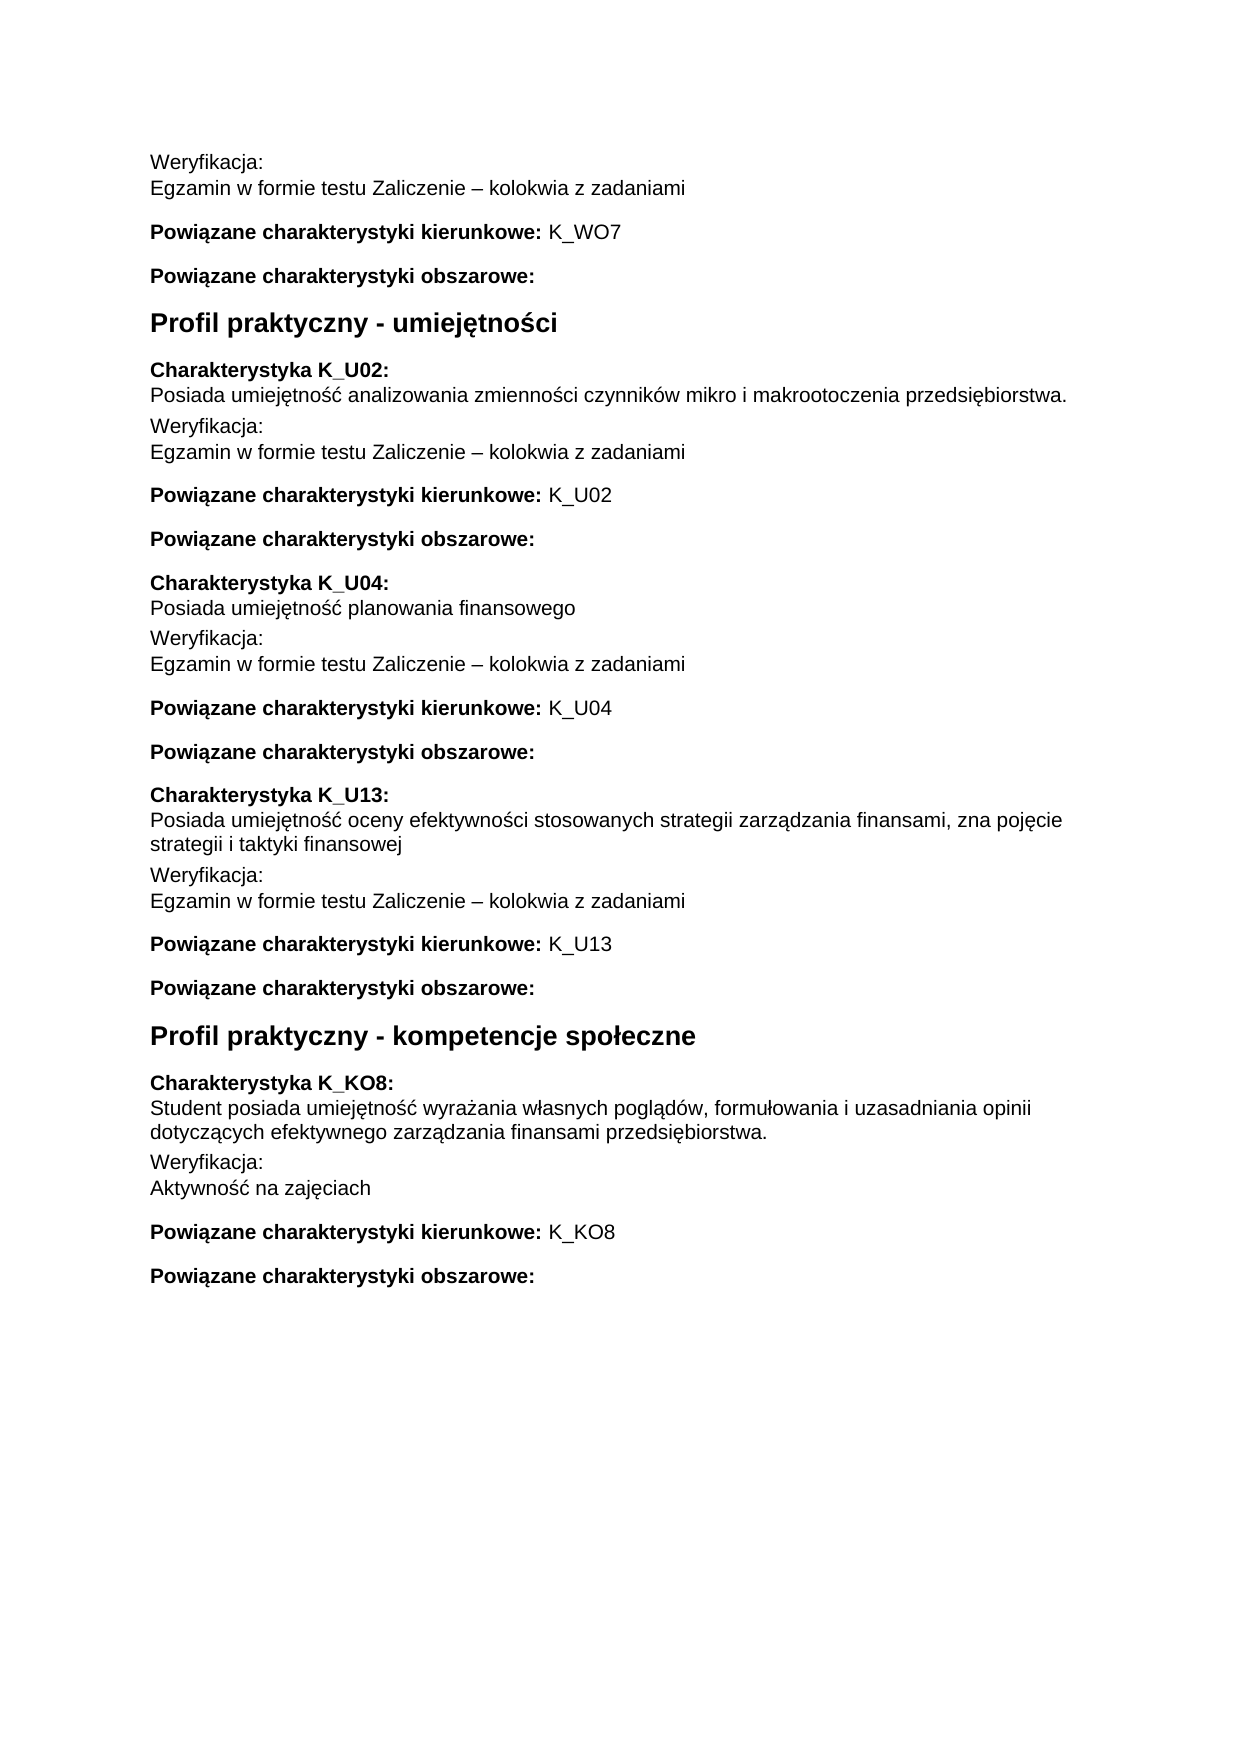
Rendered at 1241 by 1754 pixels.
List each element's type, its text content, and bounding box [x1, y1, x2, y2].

text Powiązane charakterystyki kierunkowe: K_U13 [150, 932, 1090, 956]
text Weryfikacja: [150, 413, 1090, 437]
text Weryfikacja: [150, 1150, 1090, 1174]
text Weryfikacja: [150, 626, 1090, 650]
text Posiada umiejętność planowania finansowego [150, 596, 1090, 620]
subtitle Profil praktyczny - kompetencje społeczne [150, 1020, 1090, 1051]
text Student posiada umiejętność wyrażania własnych poglądów, formułowania i uzasadniania opinii dotyczących efektywnego zarządzania finansami przedsiębiorstwa. [150, 1096, 1090, 1144]
text Charakterystyka K_U04: [150, 571, 1090, 595]
text Powiązane charakterystyki obszarowe: [150, 527, 1090, 551]
text Powiązane charakterystyki obszarowe: [150, 976, 1090, 1000]
text Powiązane charakterystyki kierunkowe: K_KO8 [150, 1220, 1090, 1244]
text Charakterystyka K_KO8: [150, 1071, 1090, 1095]
text Powiązane charakterystyki obszarowe: [150, 739, 1090, 763]
text Charakterystyka K_U02: [150, 358, 1090, 382]
text Charakterystyka K_U13: [150, 783, 1090, 807]
text Powiązane charakterystyki obszarowe: [150, 1263, 1090, 1287]
subtitle Profil praktyczny - umiejętności [150, 307, 1090, 338]
text Powiązane charakterystyki kierunkowe: K_WO7 [150, 220, 1090, 244]
text Powiązane charakterystyki kierunkowe: K_U04 [150, 696, 1090, 720]
text Aktywność na zajęciach [150, 1176, 1090, 1200]
text Posiada umiejętność oceny efektywności stosowanych strategii zarządzania finansami, zna pojęcie strategii i taktyki finansowej [150, 808, 1090, 856]
text Powiązane charakterystyki kierunkowe: K_U02 [150, 483, 1090, 507]
text Egzamin w formie testu Zaliczenie – kolokwia z zadaniami [150, 888, 1090, 912]
text Egzamin w formie testu Zaliczenie – kolokwia z zadaniami [150, 652, 1090, 676]
text Powiązane charakterystyki obszarowe: [150, 263, 1090, 287]
text Posiada umiejętność analizowania zmienności czynników mikro i makrootoczenia przedsiębiorstwa. [150, 383, 1090, 407]
text Egzamin w formie testu Zaliczenie – kolokwia z zadaniami [150, 439, 1090, 463]
text Weryfikacja: [150, 862, 1090, 886]
text Weryfikacja: [150, 150, 1090, 174]
text Egzamin w formie testu Zaliczenie – kolokwia z zadaniami [150, 176, 1090, 200]
